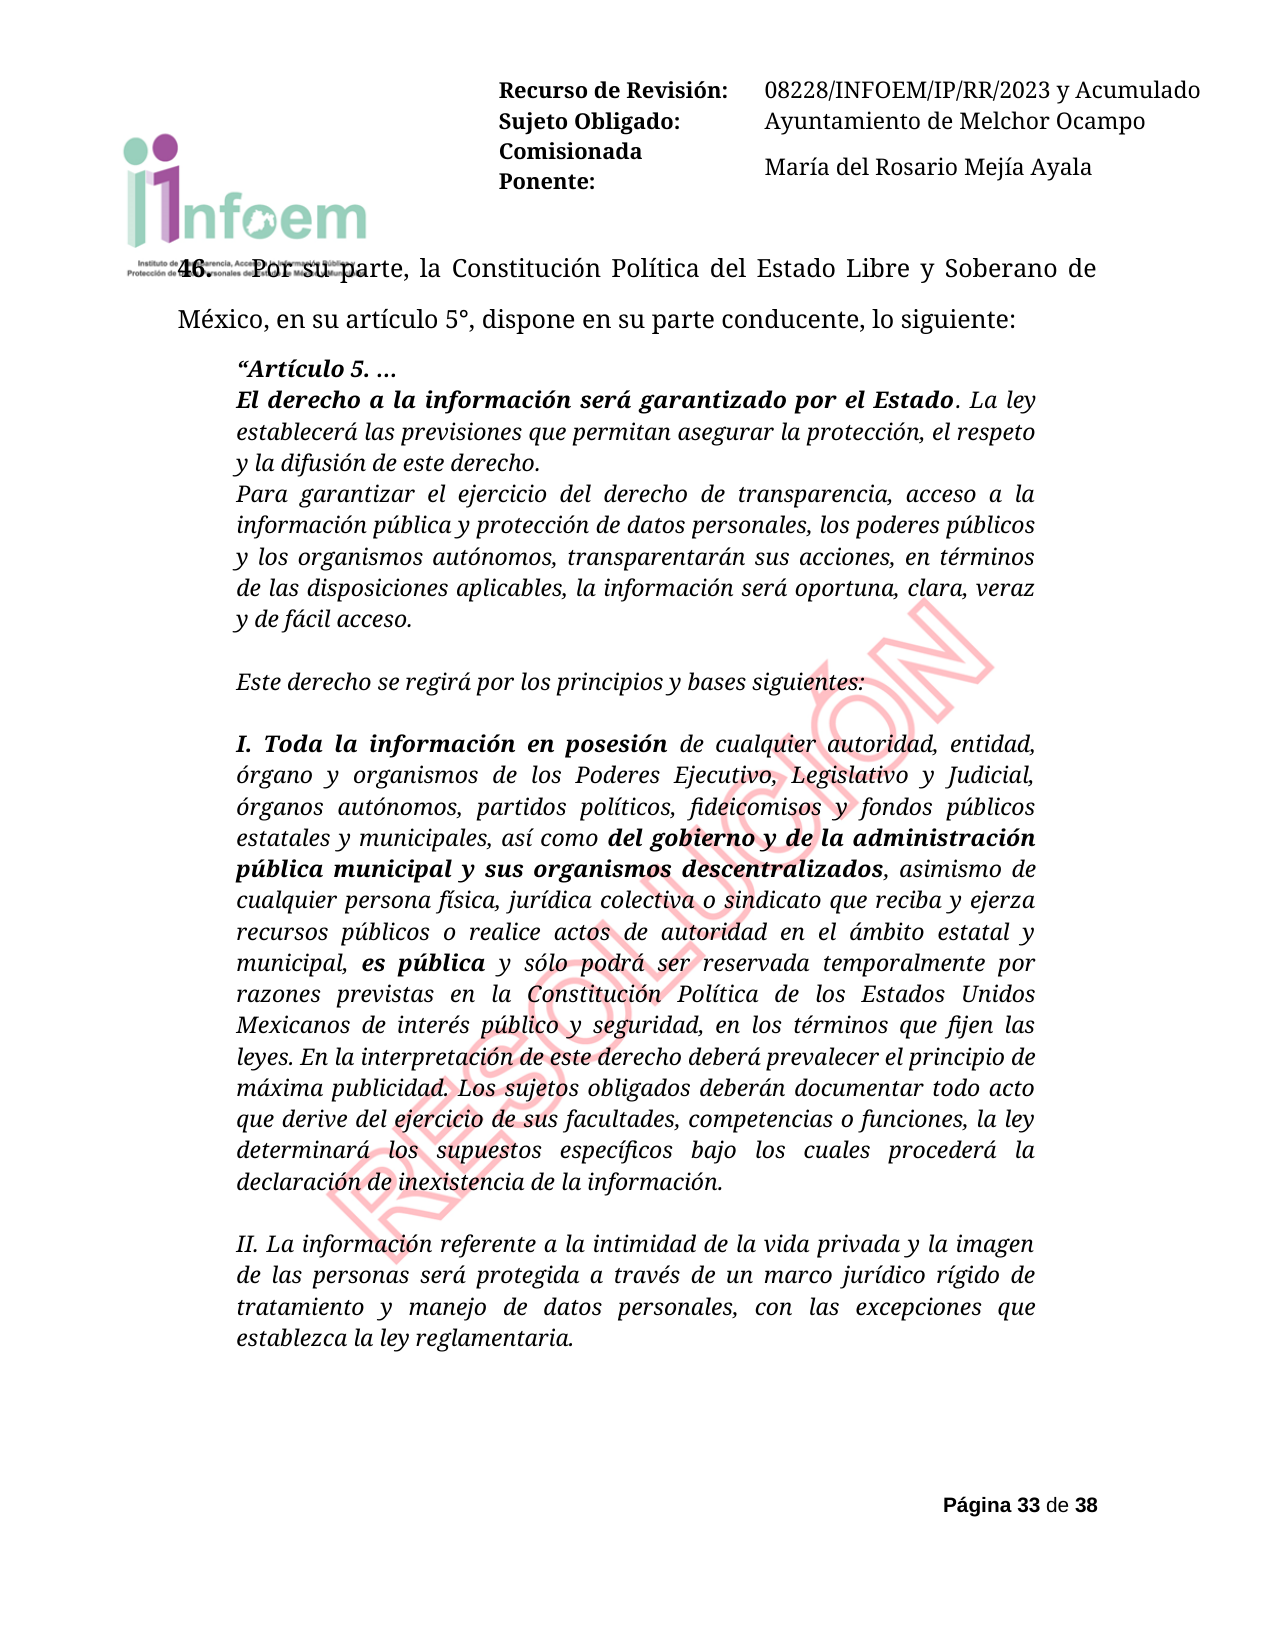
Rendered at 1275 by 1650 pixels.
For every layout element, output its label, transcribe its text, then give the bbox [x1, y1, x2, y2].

text II. La información referente a la intimidad de la vida privada y la imagen de las personas será protegida a través de un marco jurídico rígido de tratamiento y manejo de datos personales, con las excepciones que establezca la ley reglamentaria. [236, 1228, 1039, 1353]
text Este derecho se regirá por los principios y bases siguientes: [236, 666, 1039, 697]
text “Artículo 5. … [236, 353, 1039, 384]
list Por su parte, la Constitución Política del Estado Libre y Soberano de México, en su artículo 5°, dispone en su parte conducente, lo siguiente: [177, 251, 1098, 336]
picture [3, 73, 1275, 1650]
text Para garantizar el ejercicio del derecho de transparencia, acceso a la información pública y protección de datos personales, los poderes públicos y los organismos autónomos, transparentarán sus acciones, en términos de las disposiciones aplicables, la información será oportuna, clara, veraz y de fácil acceso. [236, 478, 1039, 634]
text I. Toda la información en posesión de cualquier autoridad, entidad, órgano y organismos de los Poderes Ejecutivo, Legislativo y Judicial, órganos autónomos, partidos políticos, fideicomisos y fondos públicos estatales y municipales, así como del gobierno y de la administración pública municipal y sus organismos descentralizados, asimismo de cualquier persona física, jurídica colectiva o sindicato que reciba y ejerza recursos públicos o realice actos de autoridad en el ámbito estatal y municipal, es pública y sólo podrá ser reservada temporalmente por razones previstas en la Constitución Política de los Estados Unidos Mexicanos de interés público y seguridad, en los términos que fijen las leyes. En la interpretación de este derecho deberá prevalecer el principio de máxima publicidad. Los sujetos obligados deberán documentar todo acto que derive del ejercicio de sus facultades, competencias o funciones, la ley determinará los supuestos específicos bajo los cuales procederá la declaración de inexistencia de la información. [236, 728, 1039, 1197]
text El derecho a la información será garantizado por el Estado. La ley establecerá las previsiones que permitan asegurar la protección, el respeto y la difusión de este derecho. [236, 384, 1039, 478]
